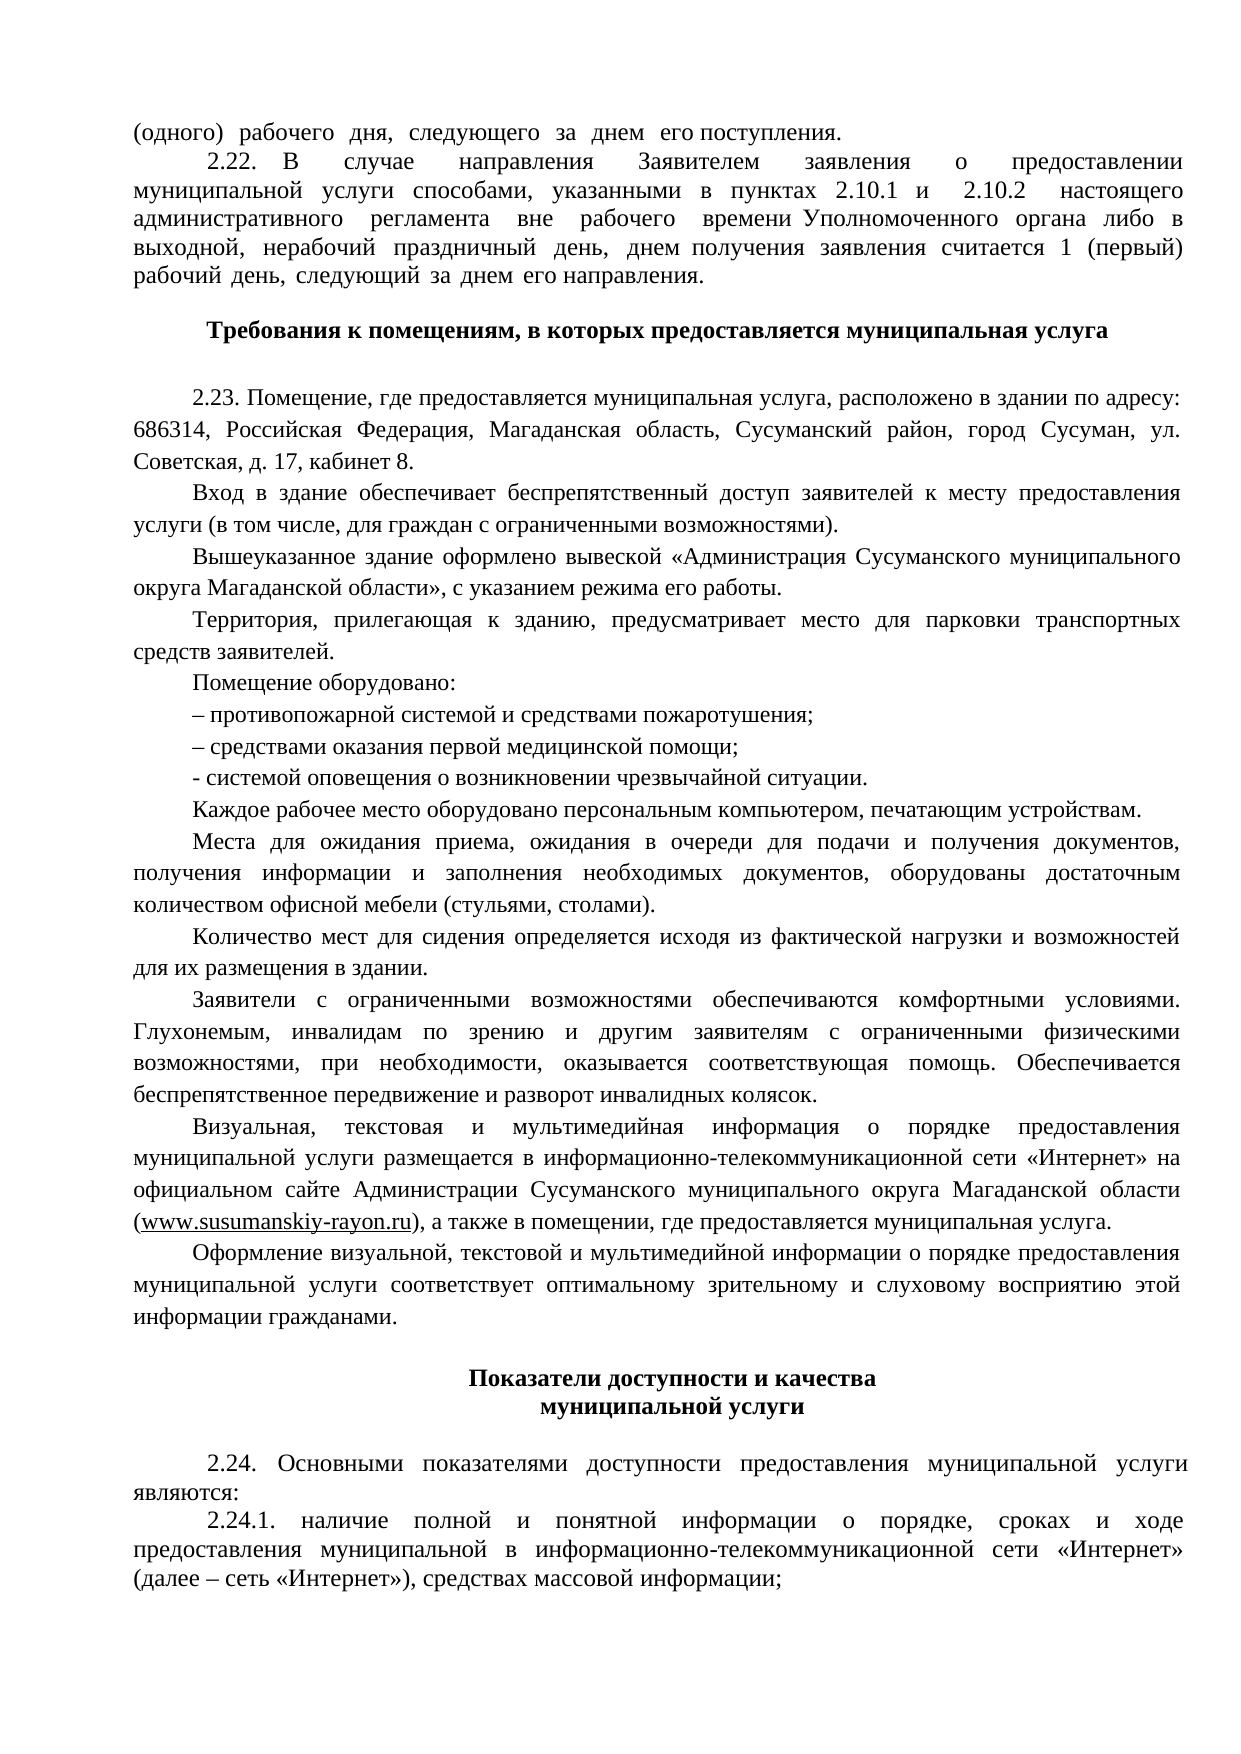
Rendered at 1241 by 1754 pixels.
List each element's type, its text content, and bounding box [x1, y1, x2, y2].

text муниципальной услуги [133, 1391, 1152, 1420]
text Каждое рабочее место оборудовано персональным компьютером, печатающим устройствам. [133, 795, 1182, 823]
text - системой оповещения о возникновении чрезвычайной ситуации. [133, 763, 1182, 791]
text – средствами оказания первой медицинской помощи; [133, 732, 1182, 759]
text Заявители с ограниченными возможностями обеспечиваются комфортными условиями. Глухонемым, инвалидам по зрению и другим заявителям с ограниченными физическими возможностями, при необходимости, оказывается соответствующая помощь. Обеспечивается беспрепятственное передвижение и разворот инвалидных колясок. [133, 985, 1182, 1108]
text Визуальная, текстовая и мультимедийная информация о порядке предоставления муниципальной услуги размещается в информационно-телекоммуникационной сети «Интернет» на официальном сайте Администрации Сусуманского муниципального округа Магаданской области (www.susumanskiy-rayon.ru), а также в помещении, где предоставляется муниципальная услуга. [133, 1112, 1182, 1234]
text Количество мест для сидения определяется исходя из фактической нагрузки и возможностей для их размещения в здании. [133, 922, 1182, 981]
text 2.23. Помещение, где предоставляется муниципальная услуга, расположено в здании по адресу: 686314, Российская Федерация, Магаданская область, Сусуманский район, город Сусуман, ул. Советская, д. 17, кабинет 8. [133, 383, 1182, 474]
text Места для ожидания приема, ожидания в очереди для подачи и получения документов, получения информации и заполнения необходимых документов, оборудованы достаточным количеством офисной мебели (стульями, столами). [133, 827, 1182, 918]
text 2.22. В случае направления Заявителем заявления о предоставлении муниципальной услуги способами, указанными в пунктах 2.10.1 и 2.10.2 настоящего административного регламента вне рабочего времени Уполномоченного органа либо в выходной, нерабочий праздничный день, днем получения заявления считается 1 (первый) рабочий день, следующий за днем его направления. [133, 147, 1183, 289]
text Оформление визуальной, текстовой и мультимедийной информации о порядке предоставления муниципальной услуги соответствует оптимальному зрительному и слуховому восприятию этой информации гражданами. [133, 1238, 1182, 1329]
text Показатели доступности и качества [133, 1363, 1152, 1391]
text Требования к помещениям, в которых предоставляется муниципальная услуга [133, 318, 1182, 343]
text Вышеуказанное здание оформлено вывеской «Администрация Сусуманского муниципального округа Магаданской области», с указанием режима его работы. [133, 542, 1182, 601]
text Территория, прилегающая к зданию, предусматривает место для парковки транспортных средств заявителей. [133, 605, 1182, 664]
text – противопожарной системой и средствами пожаротушения; [133, 700, 1182, 728]
text 2.24.1. наличие полной и понятной информации о порядке, сроках и ходе предоставления муниципальной в информационно-телекоммуникационной сети «Интернет» (далее – сеть «Интернет»), средствах массовой информации; [133, 1506, 1183, 1591]
text Помещение оборудовано: [133, 668, 1182, 696]
text 2.24. Основными показателями доступности предоставления муниципальной услуги являются: [133, 1449, 1188, 1506]
text Вход в здание обеспечивает беспрепятственный доступ заявителей к месту предоставления услуги (в том числе, для граждан с ограниченными возможностями). [133, 478, 1182, 538]
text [133, 118, 1183, 147]
